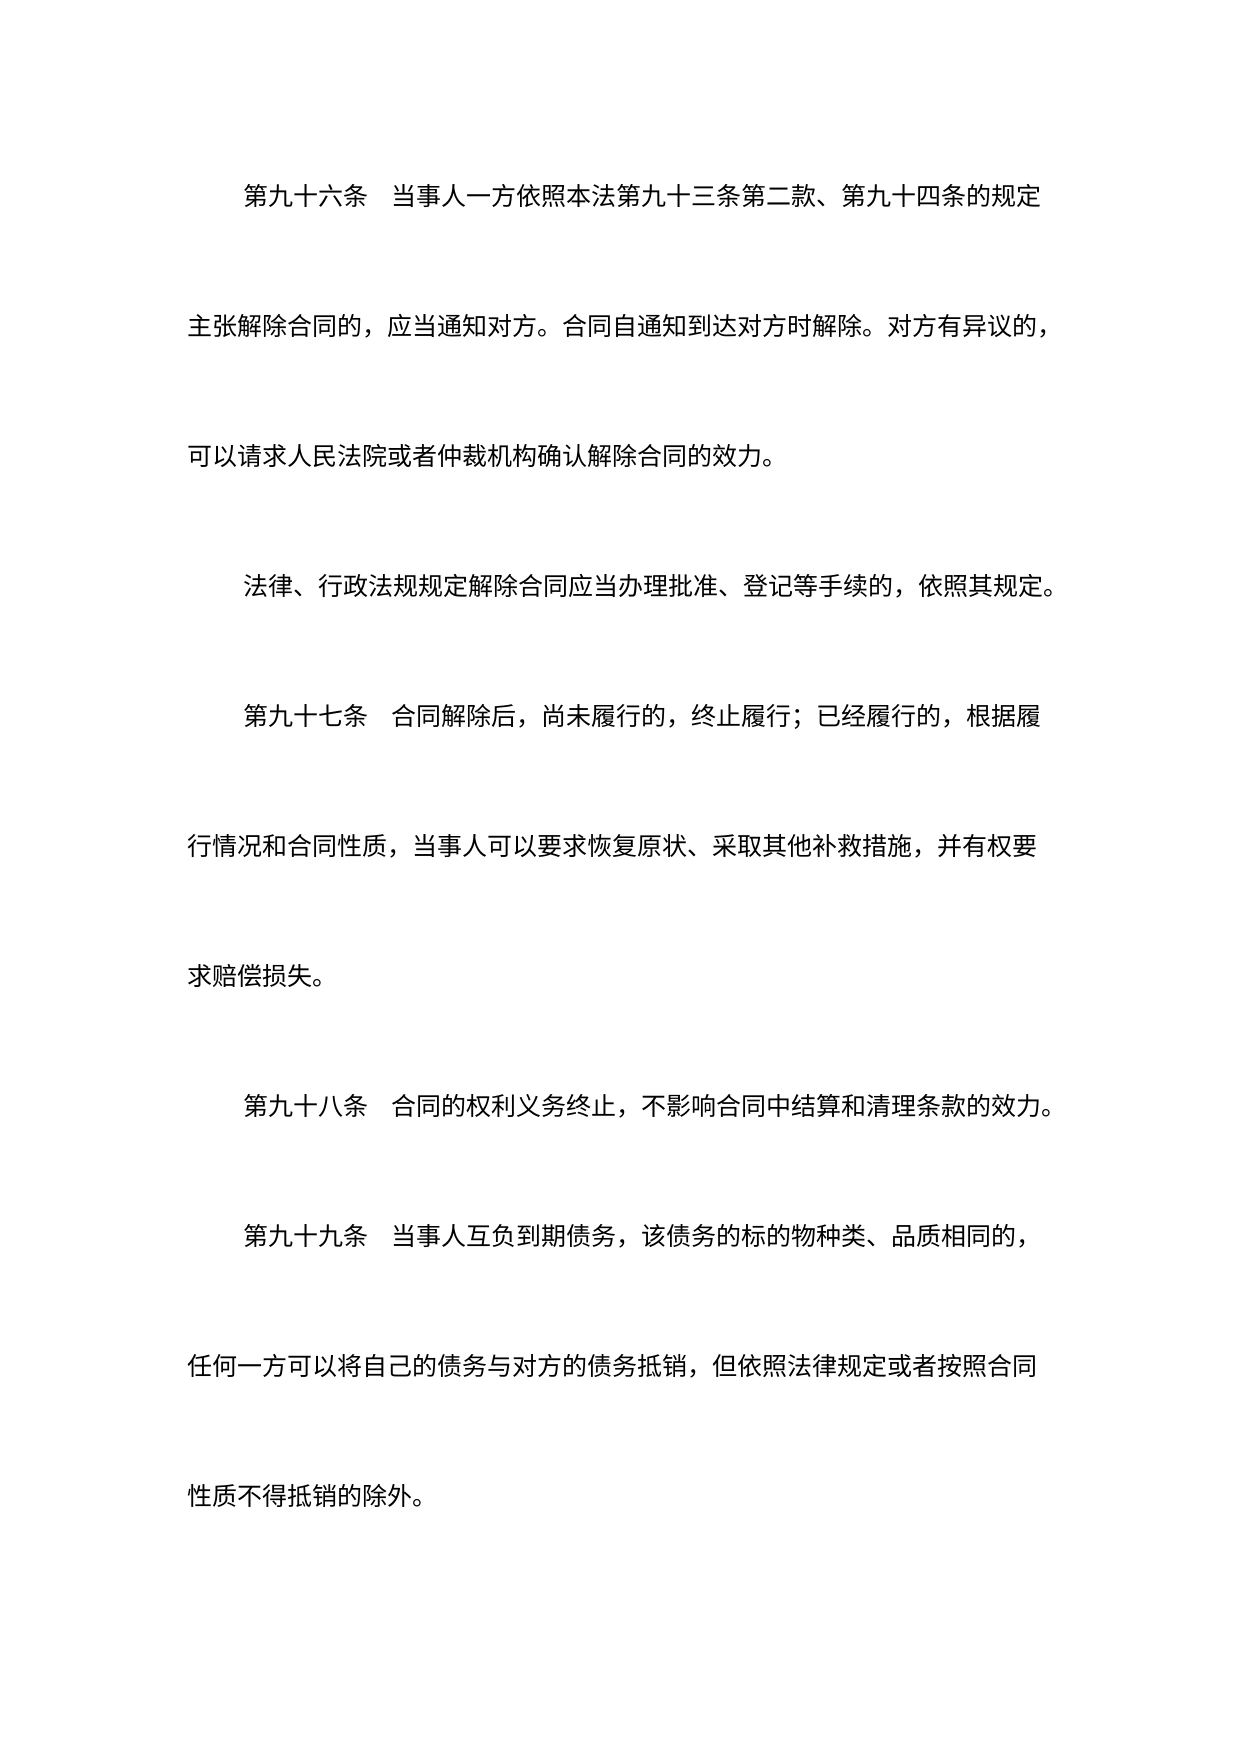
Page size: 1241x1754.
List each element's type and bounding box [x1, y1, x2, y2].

text [187, 162, 1053, 1527]
